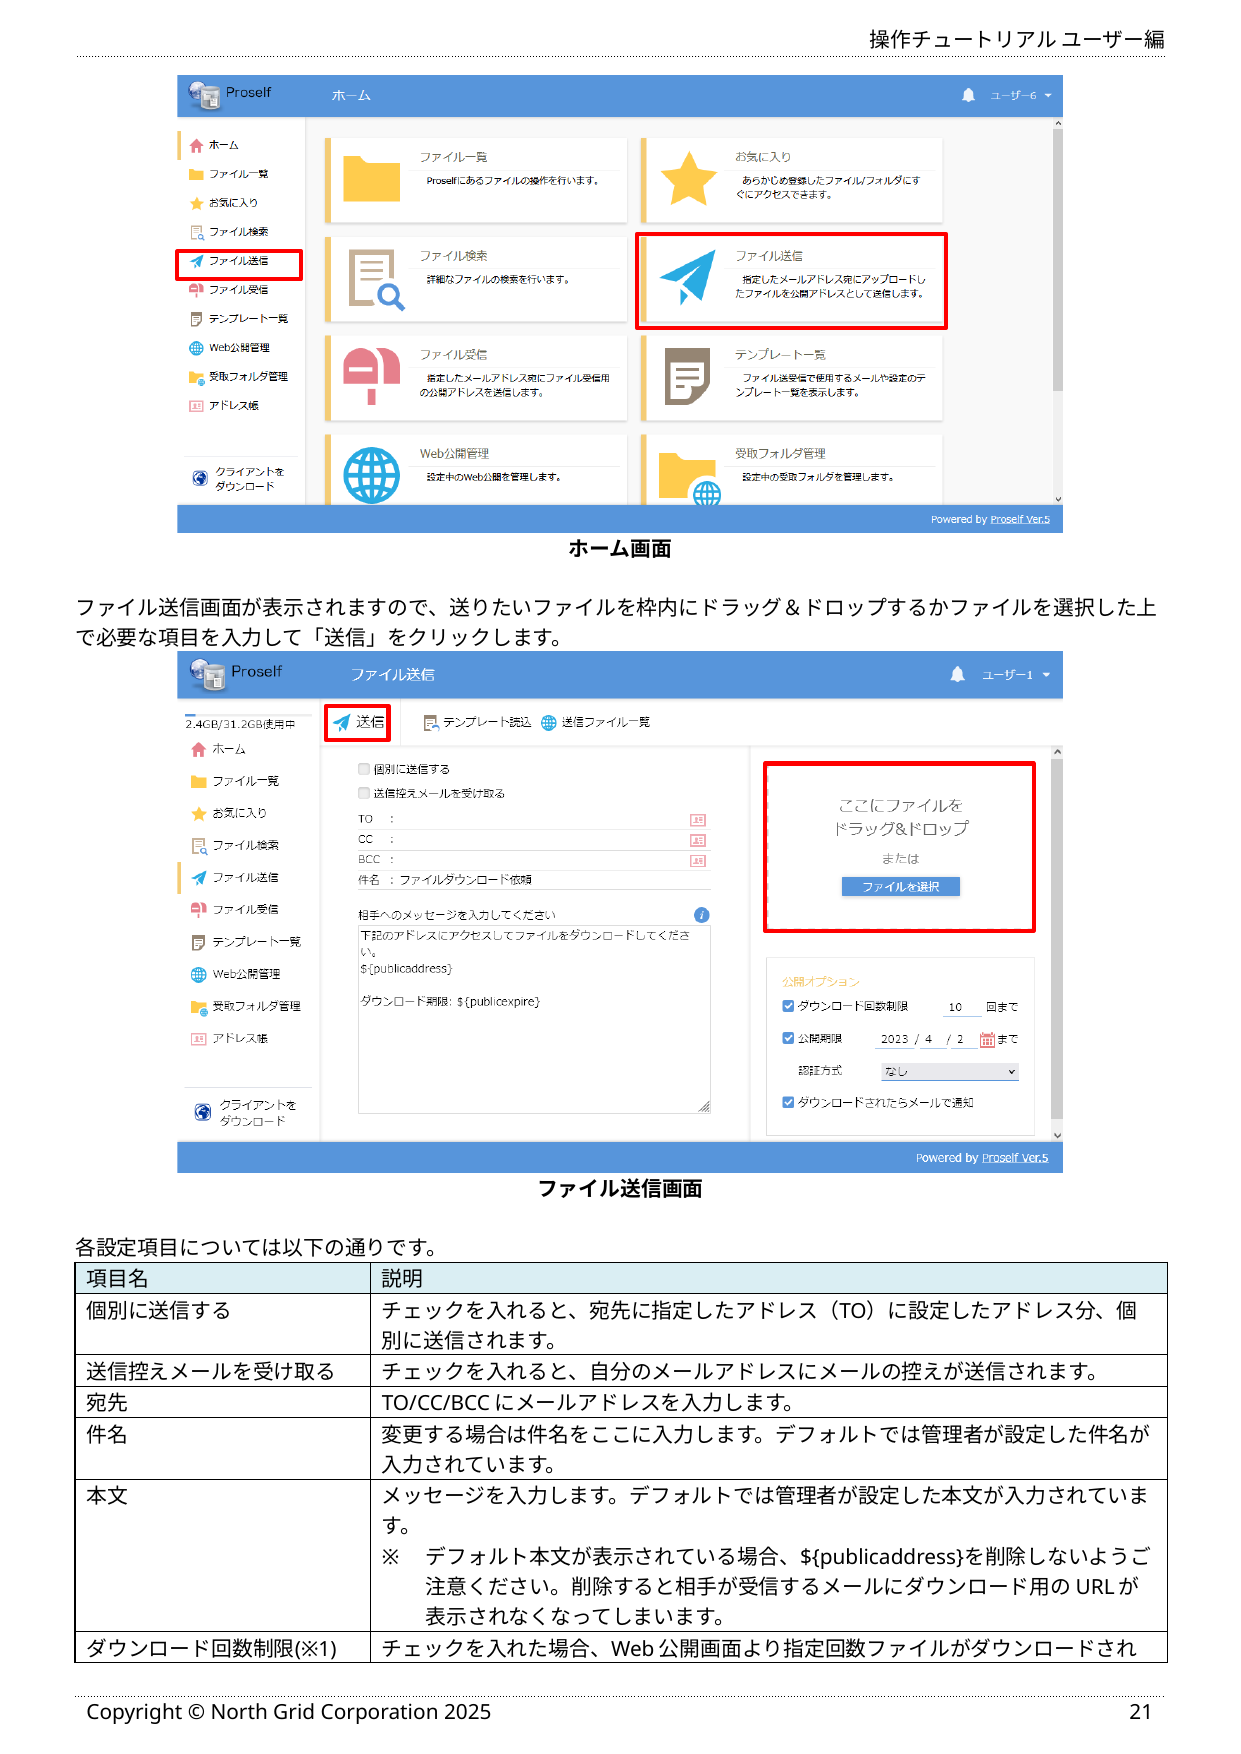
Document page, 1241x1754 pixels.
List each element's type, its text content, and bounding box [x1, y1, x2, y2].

table_cell 送信控えメールを受け取る [76, 1355, 370, 1386]
table_cell 変更する場合は件名をここに入力します。デフォルトでは管理者が設定した件名が入力されています。 [371, 1418, 1167, 1478]
text ファイル送信画面が表示されますので、送りたいファイルを枠内にドラッグ＆ドロップするかファイルを選択した上で必要な項目を入力して「送信」をクリックします。 [75, 591, 1165, 651]
table_cell チェックを入れると、自分のメールアドレスにメールの控えが送信されます。 [371, 1355, 1167, 1386]
table_cell TO/CC/BCCにメールアドレスを入力します。 [371, 1387, 1167, 1417]
table_header 説明 [371, 1263, 1167, 1293]
table_cell チェックを入れると、宛先に指定したアドレス（TO）に設定したアドレス分、個別に送信されます。 [371, 1294, 1167, 1354]
table_cell 件名 [76, 1418, 370, 1478]
picture [179, 253, 299, 277]
text 各設定項目については以下の通りです。 [75, 1231, 1165, 1262]
text ホーム画面 [75, 532, 1165, 562]
table_cell ダウンロード回数制限(※1) [76, 1632, 370, 1662]
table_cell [371, 1632, 1167, 1662]
picture [177, 75, 1063, 533]
table_cell 本文 [76, 1480, 370, 1631]
table_header 項目名 [76, 1263, 370, 1293]
table_cell 宛先 [76, 1387, 370, 1417]
picture [177, 651, 1063, 1173]
table_cell メッセージを入力します。デフォルトでは管理者が設定した本文が入力されています。 デフォルト本文が表示されている場合、${publicaddress}を削除しないようご注意ください。削除すると相手が受信するメールにダウンロード用のURLが表示されなくなってしまいます。 [371, 1480, 1167, 1631]
table_cell 個別に送信する [76, 1294, 370, 1354]
text ファイル送信画面 [75, 1173, 1165, 1203]
